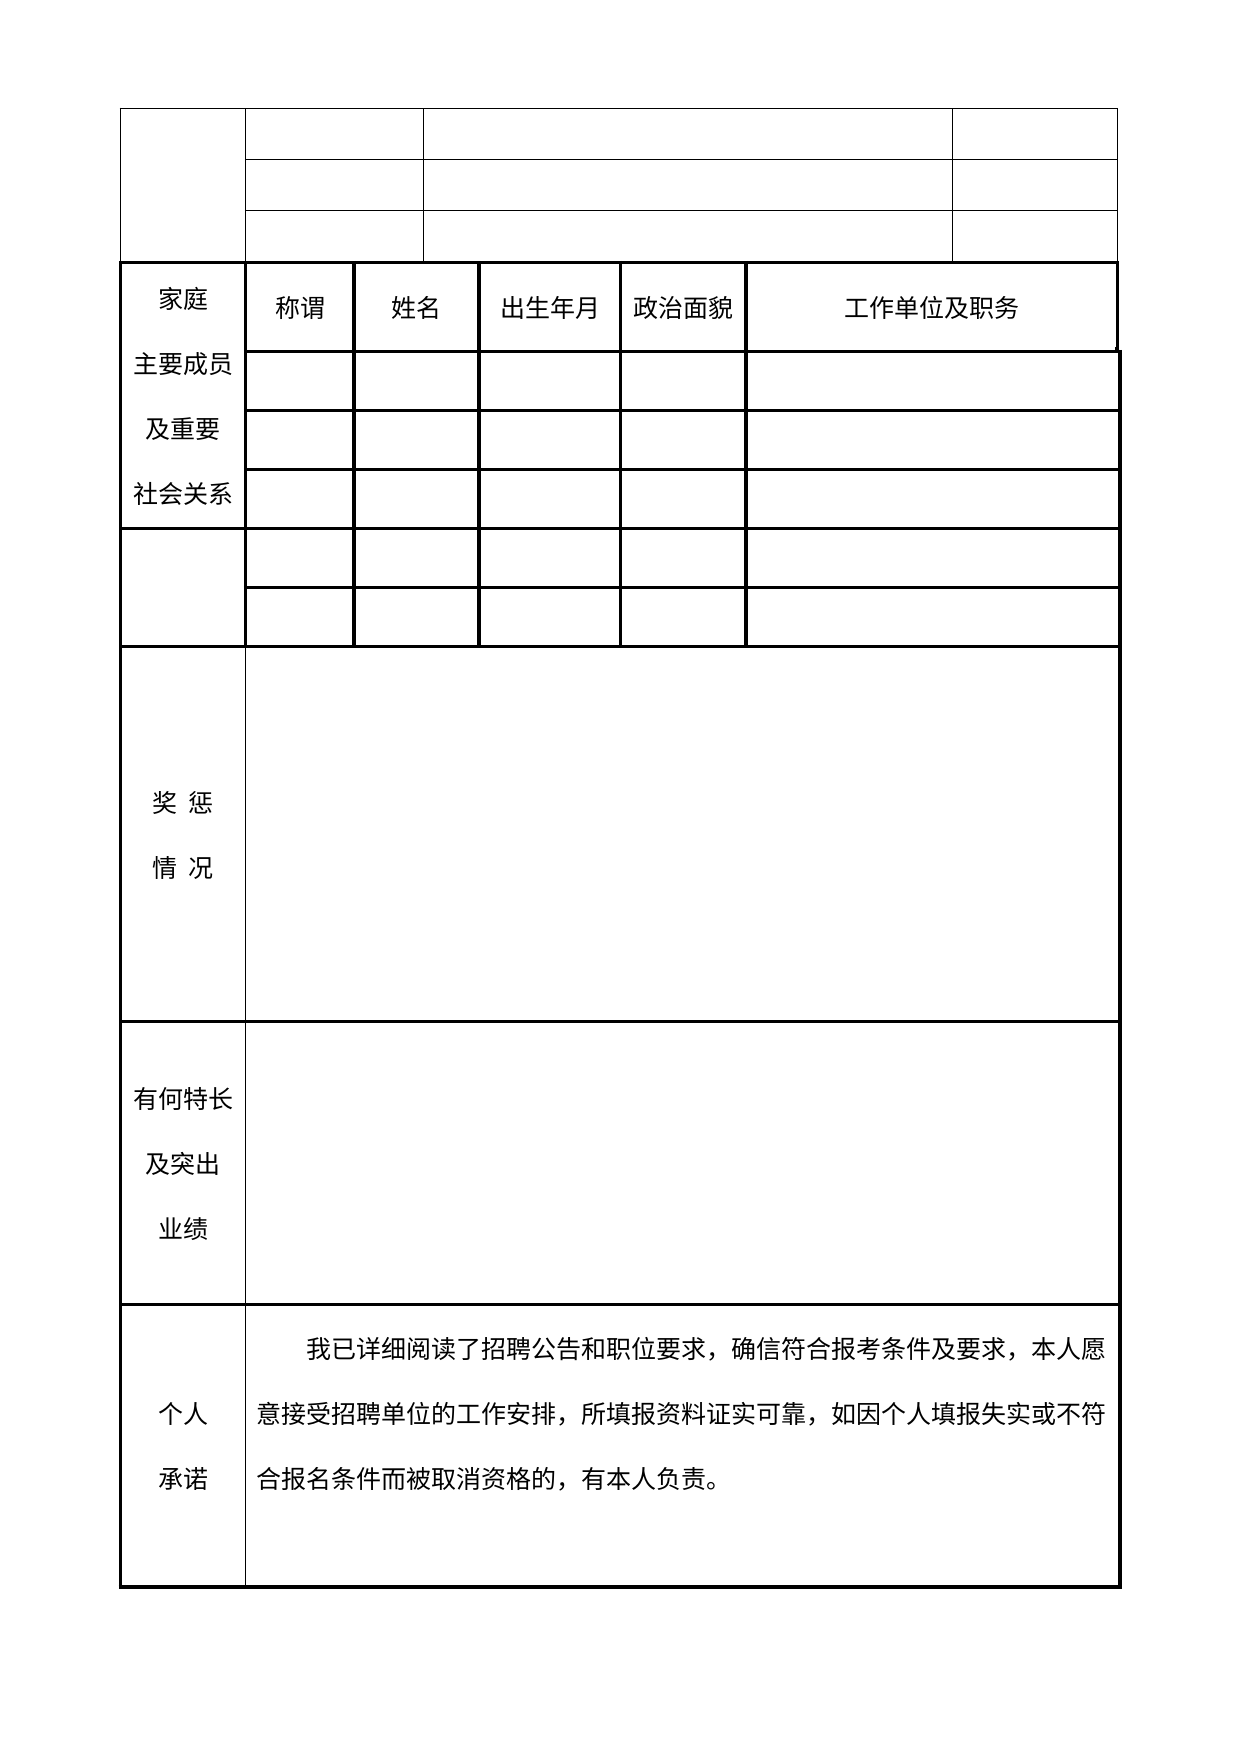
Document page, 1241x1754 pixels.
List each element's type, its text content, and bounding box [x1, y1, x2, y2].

table_cell [424, 211, 952, 261]
table_cell [424, 109, 952, 159]
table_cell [246, 1306, 1118, 1585]
table_cell 个人 承诺 [122, 1306, 245, 1585]
table_cell [247, 589, 352, 645]
table_cell 姓名 [356, 264, 477, 350]
table_cell 工作单位及职务 [748, 264, 1116, 350]
table_cell [246, 1023, 1118, 1303]
table_cell [622, 530, 744, 586]
table_cell [748, 353, 1118, 409]
table_cell [247, 530, 352, 586]
table_cell [748, 471, 1118, 527]
table_cell [481, 353, 619, 409]
table_cell [748, 530, 1118, 586]
table_cell [622, 353, 744, 409]
table_cell [481, 589, 619, 645]
table_cell [953, 109, 1117, 159]
table_cell [953, 160, 1117, 210]
table_cell 称谓 [247, 264, 352, 350]
table_cell [246, 648, 1118, 1020]
table_cell [356, 471, 477, 527]
table_cell [481, 530, 619, 586]
table_cell [356, 412, 477, 468]
table_cell [356, 353, 477, 409]
table_cell 有何特长及突出 业绩 [122, 1023, 245, 1303]
table_cell [622, 412, 744, 468]
table_cell [748, 412, 1118, 468]
table_cell [481, 412, 619, 468]
table_cell [481, 471, 619, 527]
table_cell [246, 109, 423, 159]
table_cell 奖 惩 情 况 [122, 648, 245, 1020]
table_cell [424, 160, 952, 210]
table_cell [748, 589, 1118, 645]
table_cell 家庭 主要成员 及重要 社会关系 [122, 264, 244, 527]
table_cell [247, 412, 352, 468]
table_cell 政治面貌 [622, 264, 744, 350]
table_cell [247, 471, 352, 527]
table_cell 出生年月 [481, 264, 619, 350]
table_cell [953, 211, 1117, 261]
table_cell [122, 530, 244, 645]
table_cell [246, 160, 423, 210]
table_cell [622, 589, 744, 645]
table_cell [356, 530, 477, 586]
table_cell [247, 353, 352, 409]
table_cell [622, 471, 744, 527]
table_cell [246, 211, 423, 261]
table_cell [356, 589, 477, 645]
